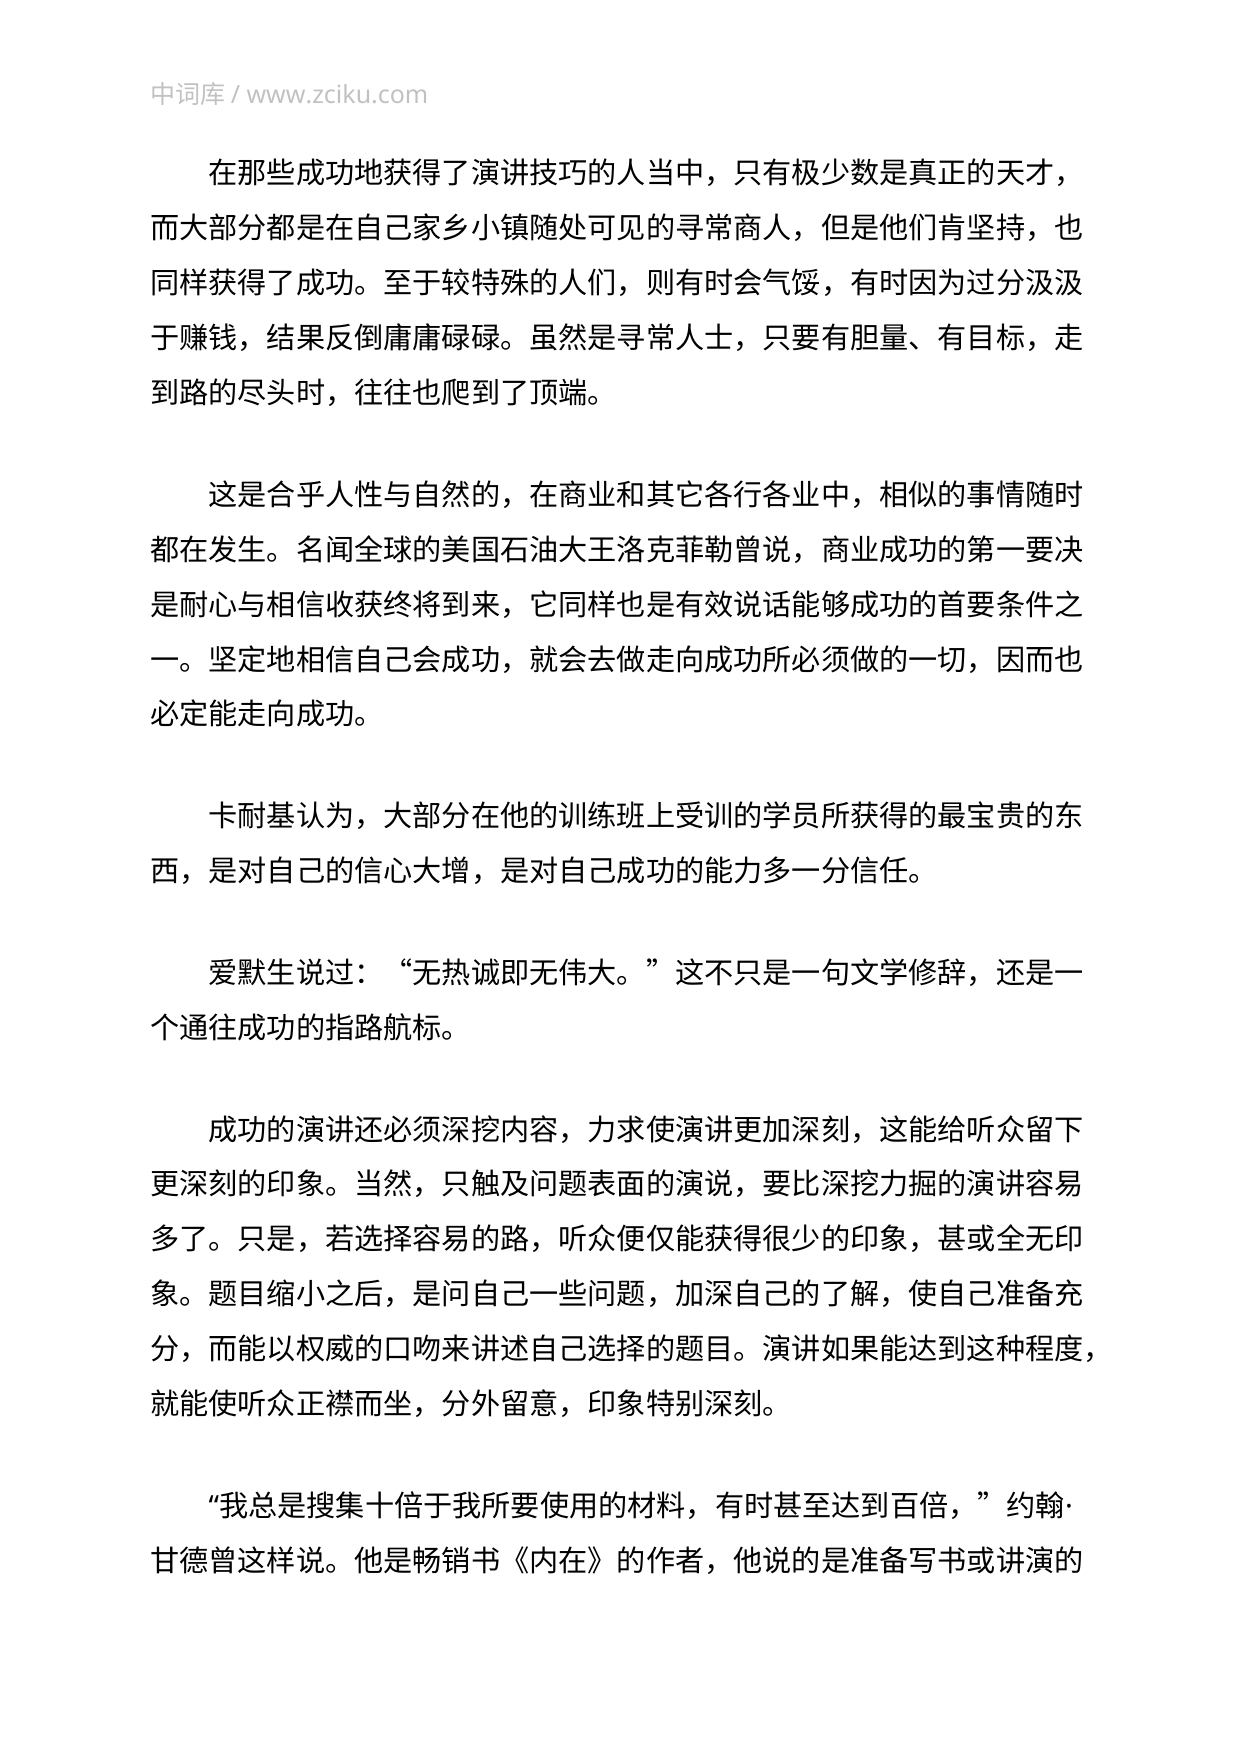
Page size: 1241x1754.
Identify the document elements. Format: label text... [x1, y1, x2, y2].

text 这是合乎人性与自然的，在商业和其它各行各业中，相似的事情随时都在发生。名闻全球的美国石油大王洛克菲勒曾说，商业成功的第一要决是耐心与相信收获终将到来，它同样也是有效说话能够成功的首要条件之一。坚定地相信自己会成功，就会去做走向成功所必须做的一切，因而也必定能走向成功。 [150, 471, 1090, 733]
text 卡耐基认为，大部分在他的训练班上受训的学员所获得的最宝贵的东西，是对自己的信心大增，是对自己成功的能力多一分信任。 [150, 793, 1090, 890]
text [150, 1482, 1090, 1579]
text 在那些成功地获得了演讲技巧的人当中，只有极少数是真正的天才，而大部分都是在自己家乡小镇随处可见的寻常商人，但是他们肯坚持，也同样获得了成功。至于较特殊的人们，则有时会气馁，有时因为过分汲汲于赚钱，结果反倒庸庸碌碌。虽然是寻常人士，只要有胆量、有目标，走到路的尽头时，往往也爬到了顶端。 [150, 150, 1090, 412]
text 爱默生说过：“无热诚即无伟大。”这不只是一句文学修辞，还是一个通往成功的指路航标。 [150, 949, 1090, 1047]
text 成功的演讲还必须深挖内容，力求使演讲更加深刻，这能给听众留下更深刻的印象。当然，只触及问题表面的演说，要比深挖力掘的演讲容易多了。只是，若选择容易的路，听众便仅能获得很少的印象，甚或全无印象。题目缩小之后，是问自己一些问题，加深自己的了解，使自己准备充分，而能以权威的口吻来讲述自己选择的题目。演讲如果能达到这种程度，就能使听众正襟而坐，分外留意，印象特别深刻。 [150, 1106, 1090, 1423]
